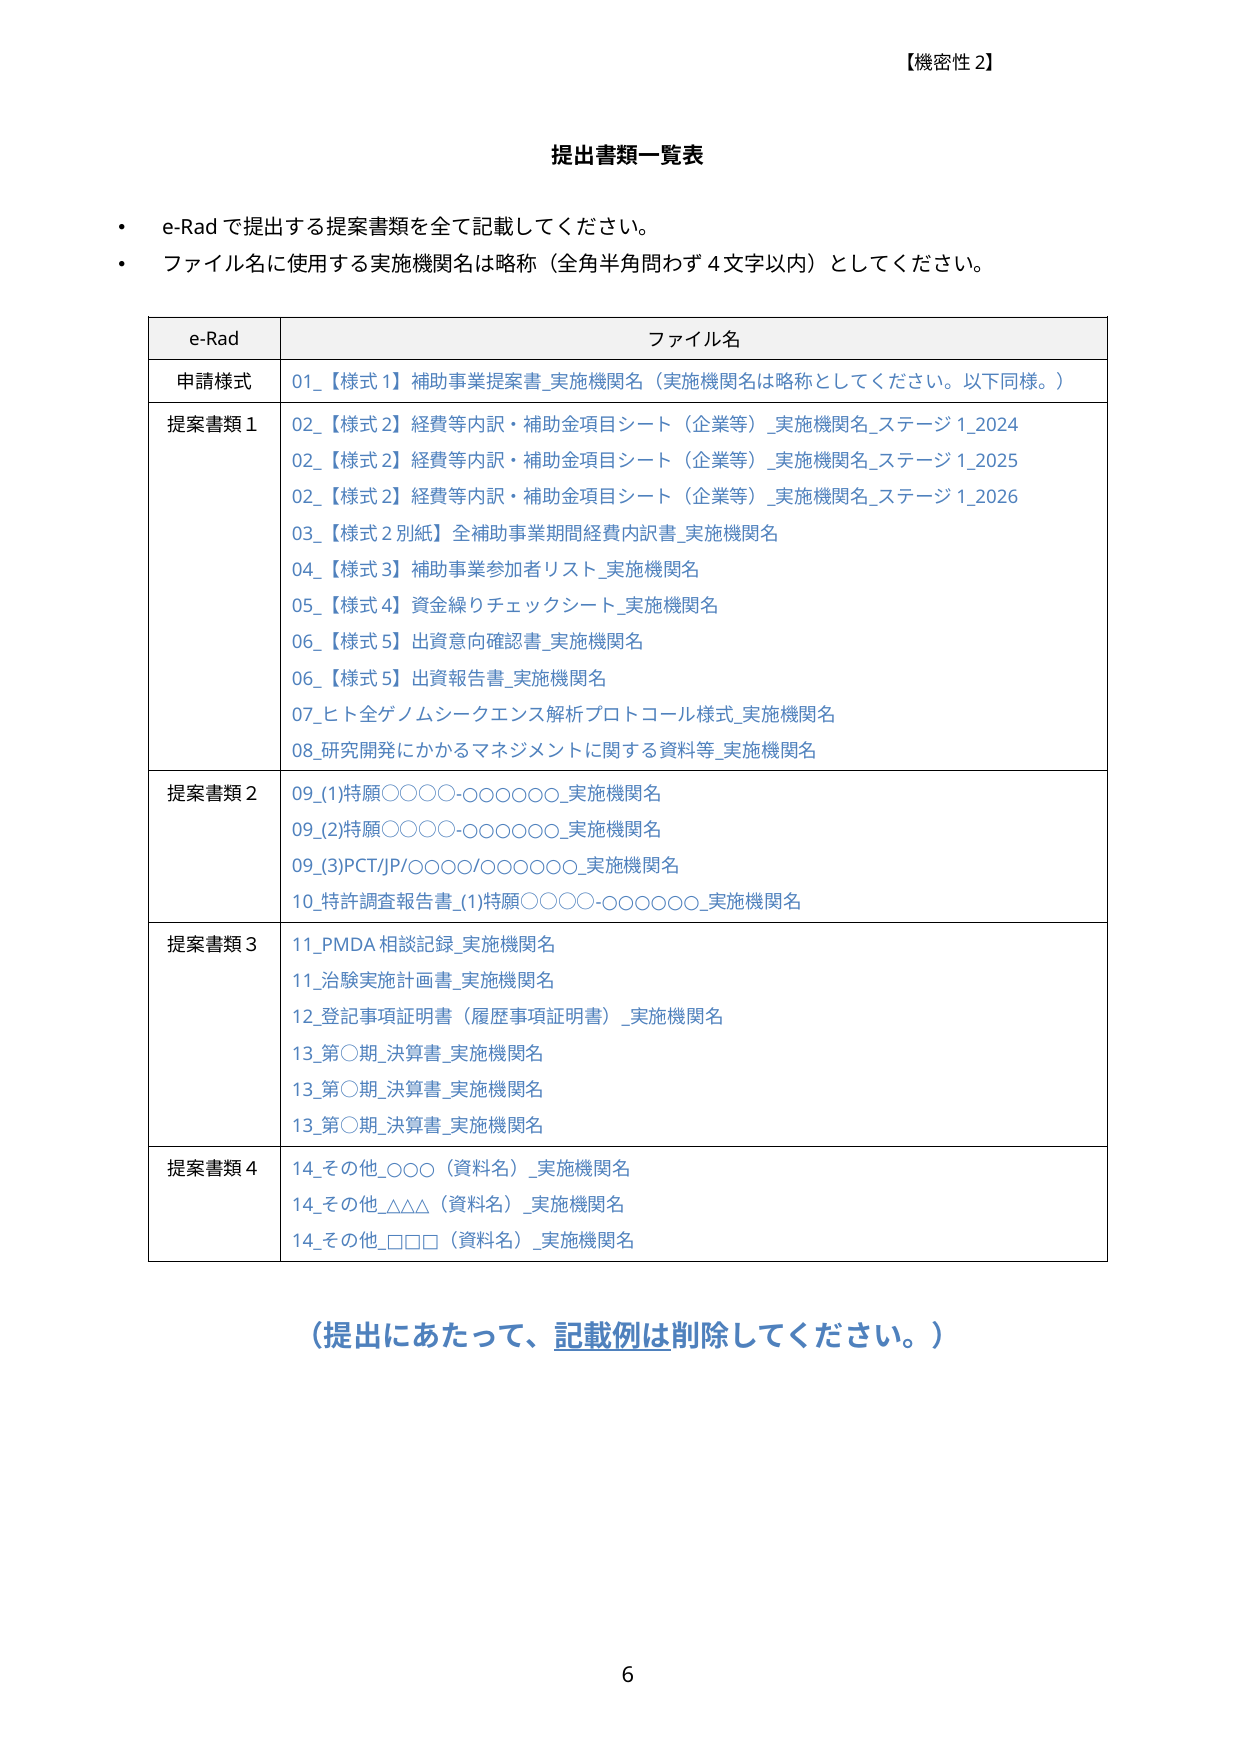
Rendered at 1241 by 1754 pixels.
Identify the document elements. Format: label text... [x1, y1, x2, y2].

list e-Radで提出する提案書類を全て記載してください。 [118, 208, 1137, 244]
table_cell 提案書類２ [149, 771, 280, 922]
text （提出にあたって、記載例は削除してください。） [118, 1297, 1137, 1370]
table_cell 提案書類３ [149, 923, 280, 1146]
table_cell 11_PMDA相談記録_実施機関名 11_治験実施計画書_実施機関名 12_登記事項証明書（履歴事項証明書）_実施機関名 13_第○期_決算書_実施機関名 13_第○期_決算書_実施機関名 13_第○期_決算書_実施機関名 [281, 923, 1107, 1146]
table_cell 01_【様式1】補助事業提案書_実施機関名（実施機関名は略称としてください。以下同様。） [281, 360, 1107, 402]
table_cell 提案書類１ [149, 403, 280, 770]
table_cell 14_その他_○○○（資料名）_実施機関名 14_その他_△△△（資料名）_実施機関名 14_その他_□□□（資料名）_実施機関名 [281, 1147, 1107, 1261]
table_header ファイル名 [281, 318, 1107, 359]
table_cell 09_(1)特願○○○○-○○○○○○_実施機関名 09_(2)特願○○○○-○○○○○○_実施機関名 09_(3)PCT/JP/○○○○/○○○○○○_実施機関名 10_特許調査報告書_(1)特願○○○○-○○○○○○_実施機関名 [281, 771, 1107, 922]
subtitle 提出書類一覧表 [118, 134, 1137, 171]
table_cell 申請様式 [149, 360, 280, 402]
table_cell 提案書類４ [149, 1147, 280, 1261]
table_cell 02_【様式2】経費等内訳・補助金項目シート（企業等）_実施機関名_ステージ1_2024 02_【様式2】経費等内訳・補助金項目シート（企業等）_実施機関名_ステージ1_2025 02_【様式2】経費等内訳・補助金項目シート（企業等）_実施機関名_ステージ1_2026 03_【様式2別紙】全補助事業期間経費内訳書_実施機関名 04_【様式3】補助事業参加者リスト_実施機関名 05_【様式4】資金繰りチェックシート_実施機関名 06_【様式5】出資意向確認書_実施機関名 06_【様式5】出資報告書_実施機関名 07_ヒト全ゲノムシークエンス解析プロトコール様式_実施機関名 08_研究開発にかかるマネジメントに関する資料等_実施機関名 [281, 403, 1107, 770]
list ファイル名に使用する実施機関名は略称（全角半角問わず4文字以内）としてください。 [118, 244, 1137, 280]
table_header e-Rad [149, 318, 280, 359]
